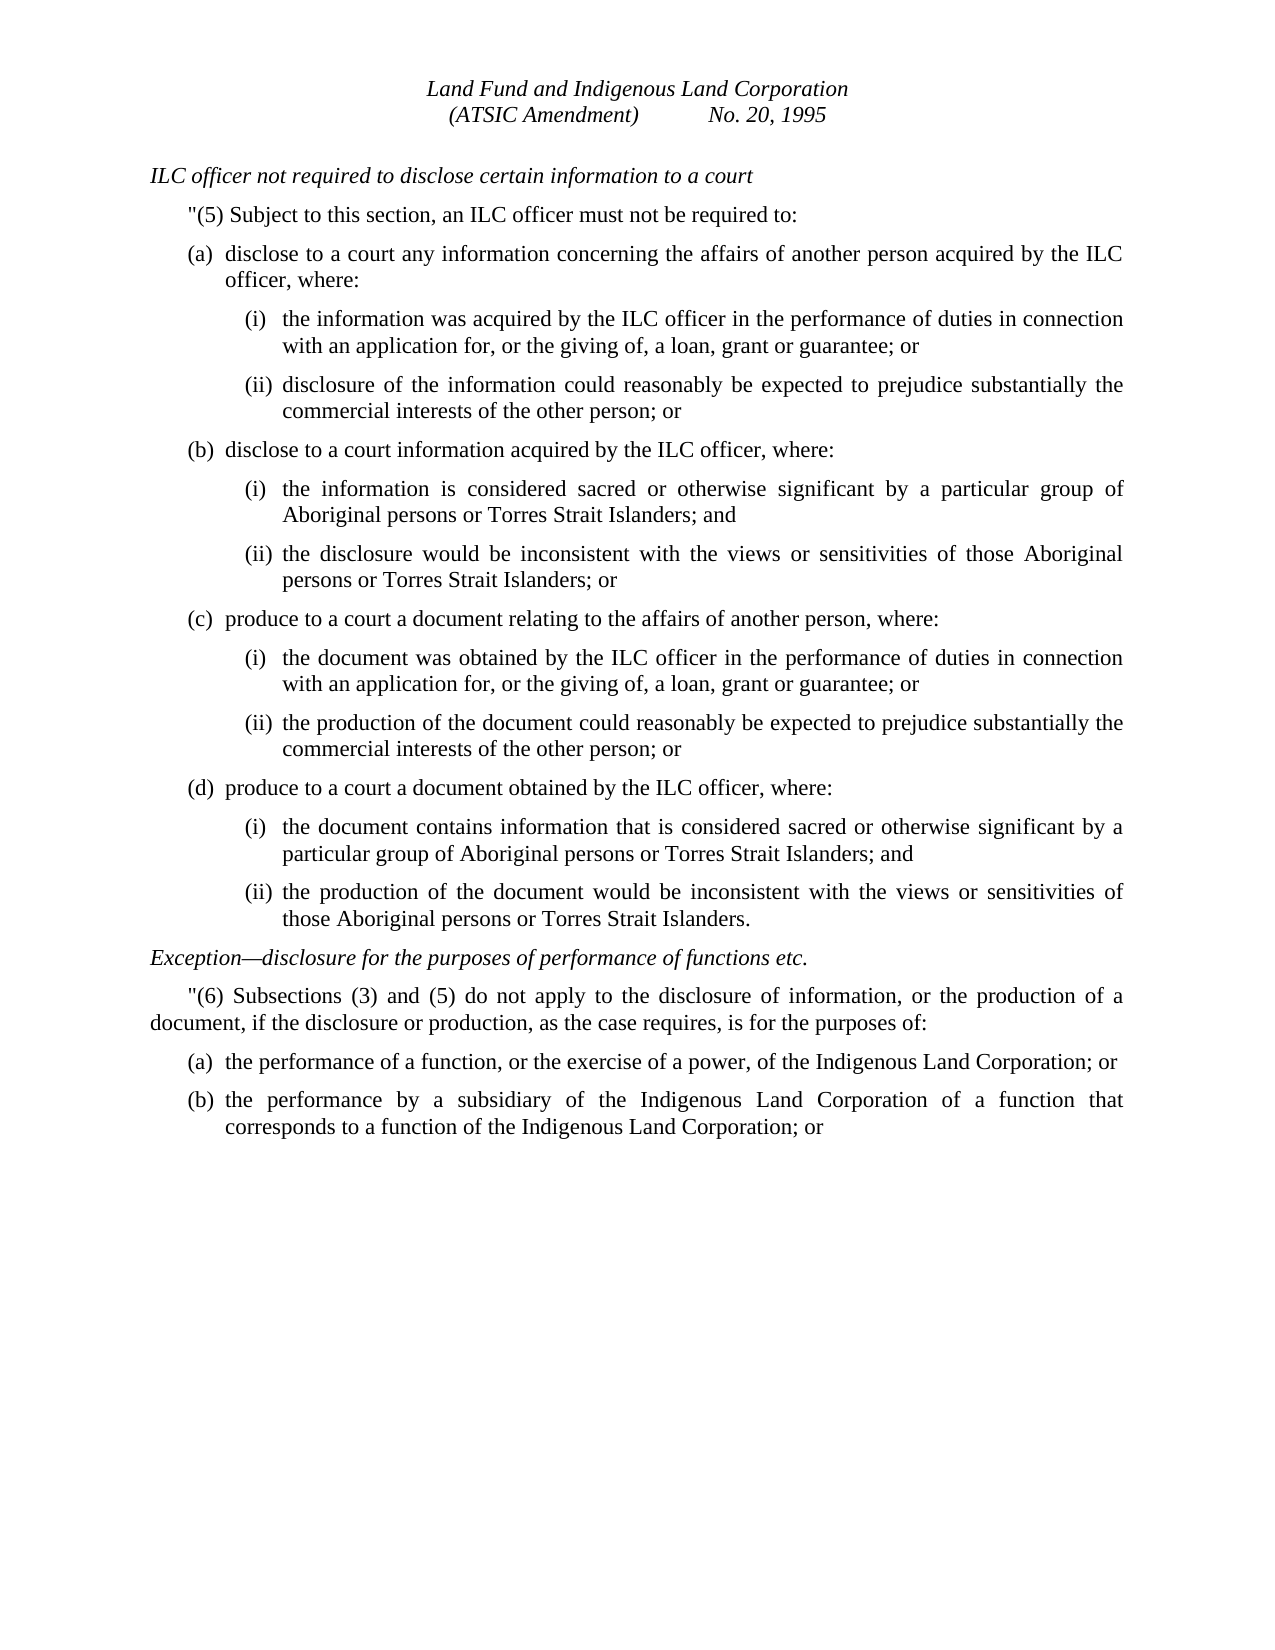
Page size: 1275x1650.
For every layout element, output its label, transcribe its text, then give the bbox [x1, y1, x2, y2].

text (ii) the production of the document would be inconsistent with the views or sensitivities of those Aboriginal persons or Torres Strait Islanders. [244, 878, 1125, 931]
text (b) the performance by a subsidiary of the Indigenous Land Corporation of a function that corresponds to a function of the Indigenous Land Corporation; or [187, 1087, 1125, 1139]
text (i) the document contains information that is considered sacred or otherwise significant by a particular group of Aboriginal persons or Torres Strait Islanders; and [244, 813, 1125, 866]
text (ii) disclosure of the information could reasonably be expected to prejudice substantially the commercial interests of the other person; or [244, 371, 1125, 423]
text (a) disclose to a court any information concerning the affairs of another person acquired by the ILC officer, where: [187, 240, 1125, 293]
text "(5) Subject to this section, an ILC officer must not be required to: [150, 201, 1125, 228]
text (c) produce to a court a document relating to the affairs of another person, where: [187, 605, 1125, 631]
text (i) the information is considered sacred or otherwise significant by a particular group of Aboriginal persons or Torres Strait Islanders; and [244, 475, 1125, 527]
text "(6) Subsections (3) and (5) do not apply to the disclosure of information, or the production of a document, if the disclosure or production, as the case requires, is for the purposes of: [150, 982, 1125, 1035]
text (i) the information was acquired by the ILC officer in the performance of duties in connection with an application for, or the giving of, a loan, grant or guarantee; or [244, 305, 1125, 358]
text (ii) the disclosure would be inconsistent with the views or sensitivities of those Aboriginal persons or Torres Strait Islanders; or [244, 540, 1125, 593]
text (d) produce to a court a document obtained by the ILC officer, where: [187, 774, 1125, 801]
text (b) disclose to a court information acquired by the ILC officer, where: [187, 436, 1125, 462]
text (a) the performance of a function, or the exercise of a power, of the Indigenous Land Corporation; or [187, 1048, 1125, 1074]
text (ii) the production of the document could reasonably be expected to prejudice substantially the commercial interests of the other person; or [244, 709, 1125, 762]
text ILC officer not required to disclose certain information to a court [150, 162, 1125, 189]
text (i) the document was obtained by the ILC officer in the performance of duties in connection with an application for, or the giving of, a loan, grant or guarantee; or [244, 644, 1125, 697]
text Exception—disclosure for the purposes of performance of functions etc. [150, 944, 1125, 970]
